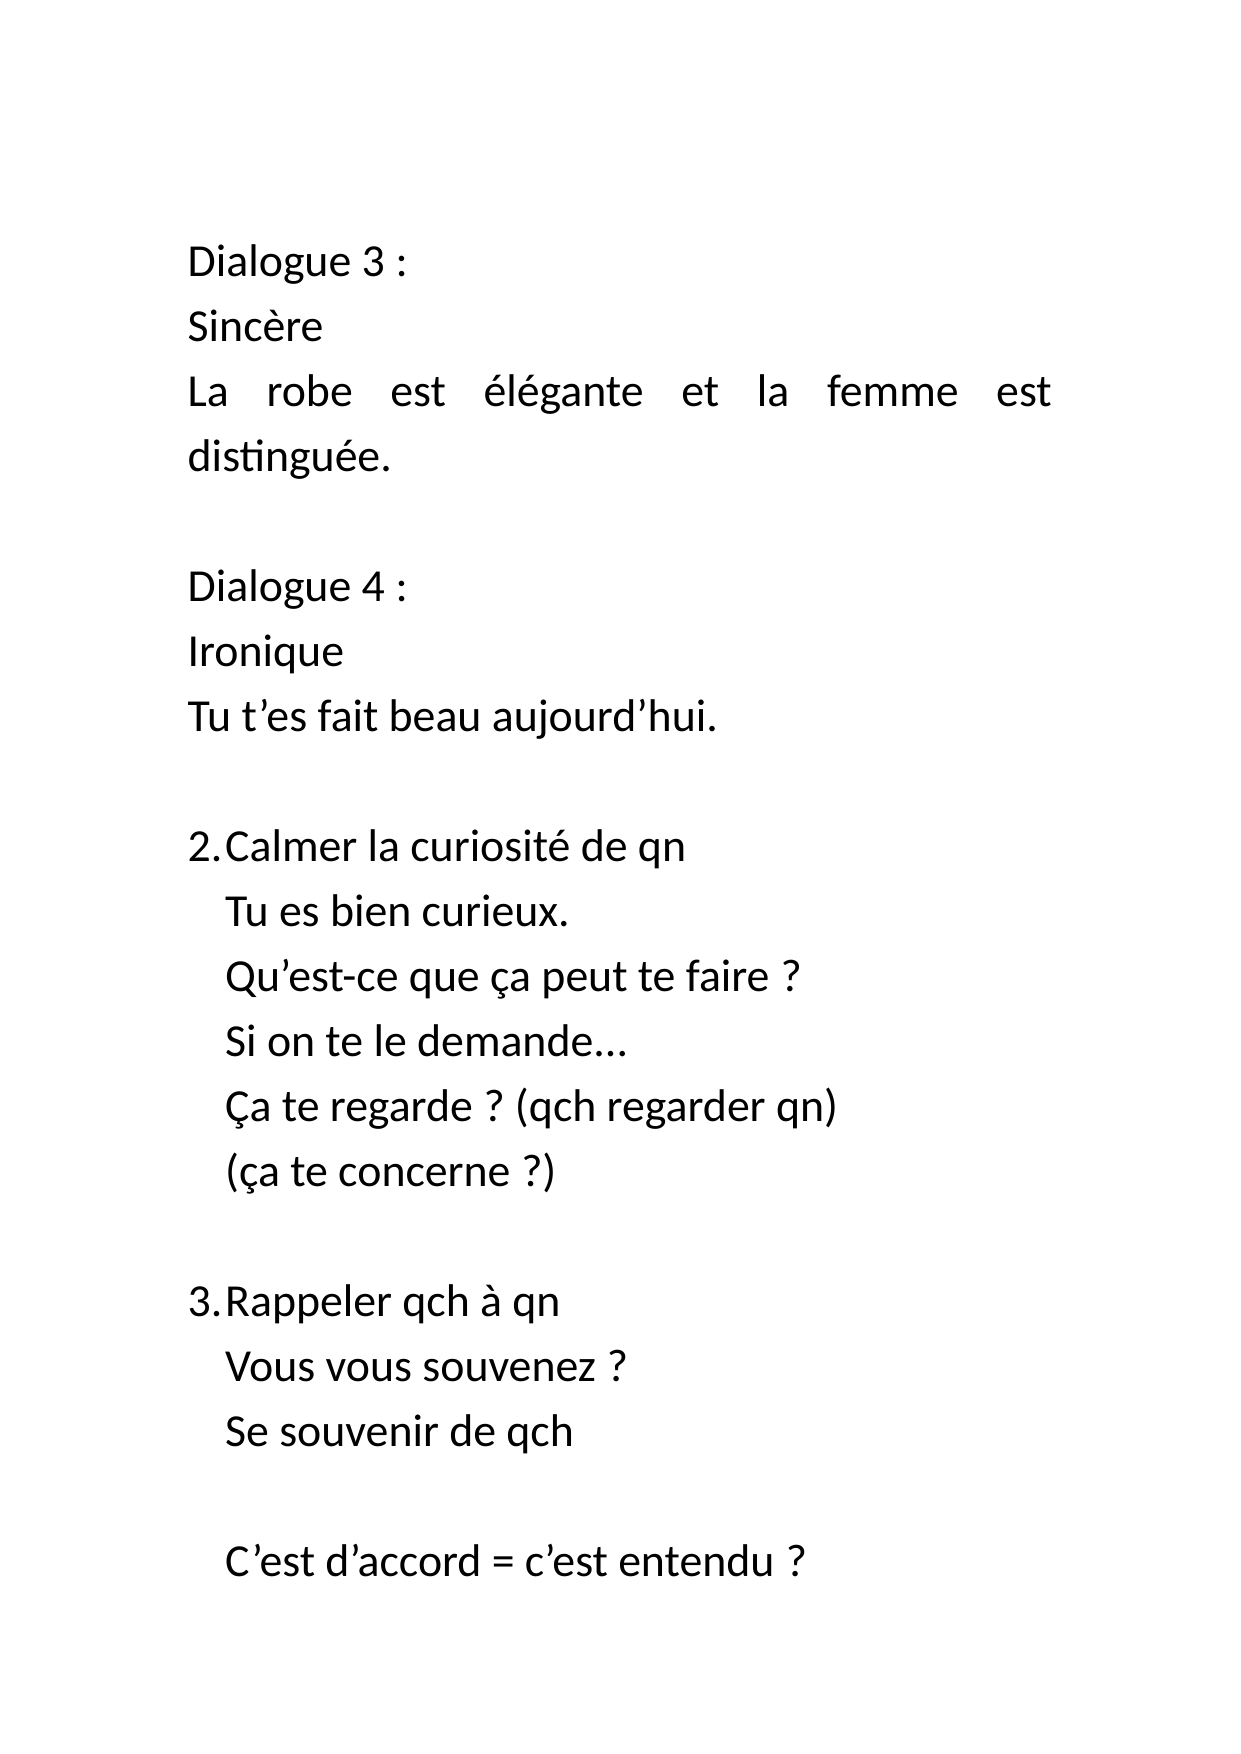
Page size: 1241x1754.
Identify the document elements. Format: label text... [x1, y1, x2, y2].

list Se souvenir de qch [225, 1397, 1053, 1462]
list (ça te concerne ?) [225, 1137, 1053, 1202]
list Tu es bien curieux. [225, 877, 1053, 942]
text Ironique [187, 617, 1053, 682]
text Dialogue 4 : [187, 552, 1053, 617]
text Tu t’es fait beau aujourd’hui. [187, 682, 1053, 747]
text La robe est élégante et la femme est distinguée. [187, 357, 1053, 487]
list C’est d’accord = c’est entendu ? [225, 1527, 1053, 1592]
list Calmer la curiosité de qn [187, 812, 1053, 877]
text Sincère [187, 292, 1053, 357]
list Qu’est-ce que ça peut te faire ? [225, 942, 1053, 1007]
list Rappeler qch à qn [187, 1267, 1053, 1332]
list Ça te regarde ? (qch regarder qn) [225, 1072, 1053, 1137]
text Dialogue 3 : [187, 227, 1053, 292]
list Si on te le demande... [225, 1007, 1053, 1072]
list Vous vous souvenez ? [225, 1332, 1053, 1397]
